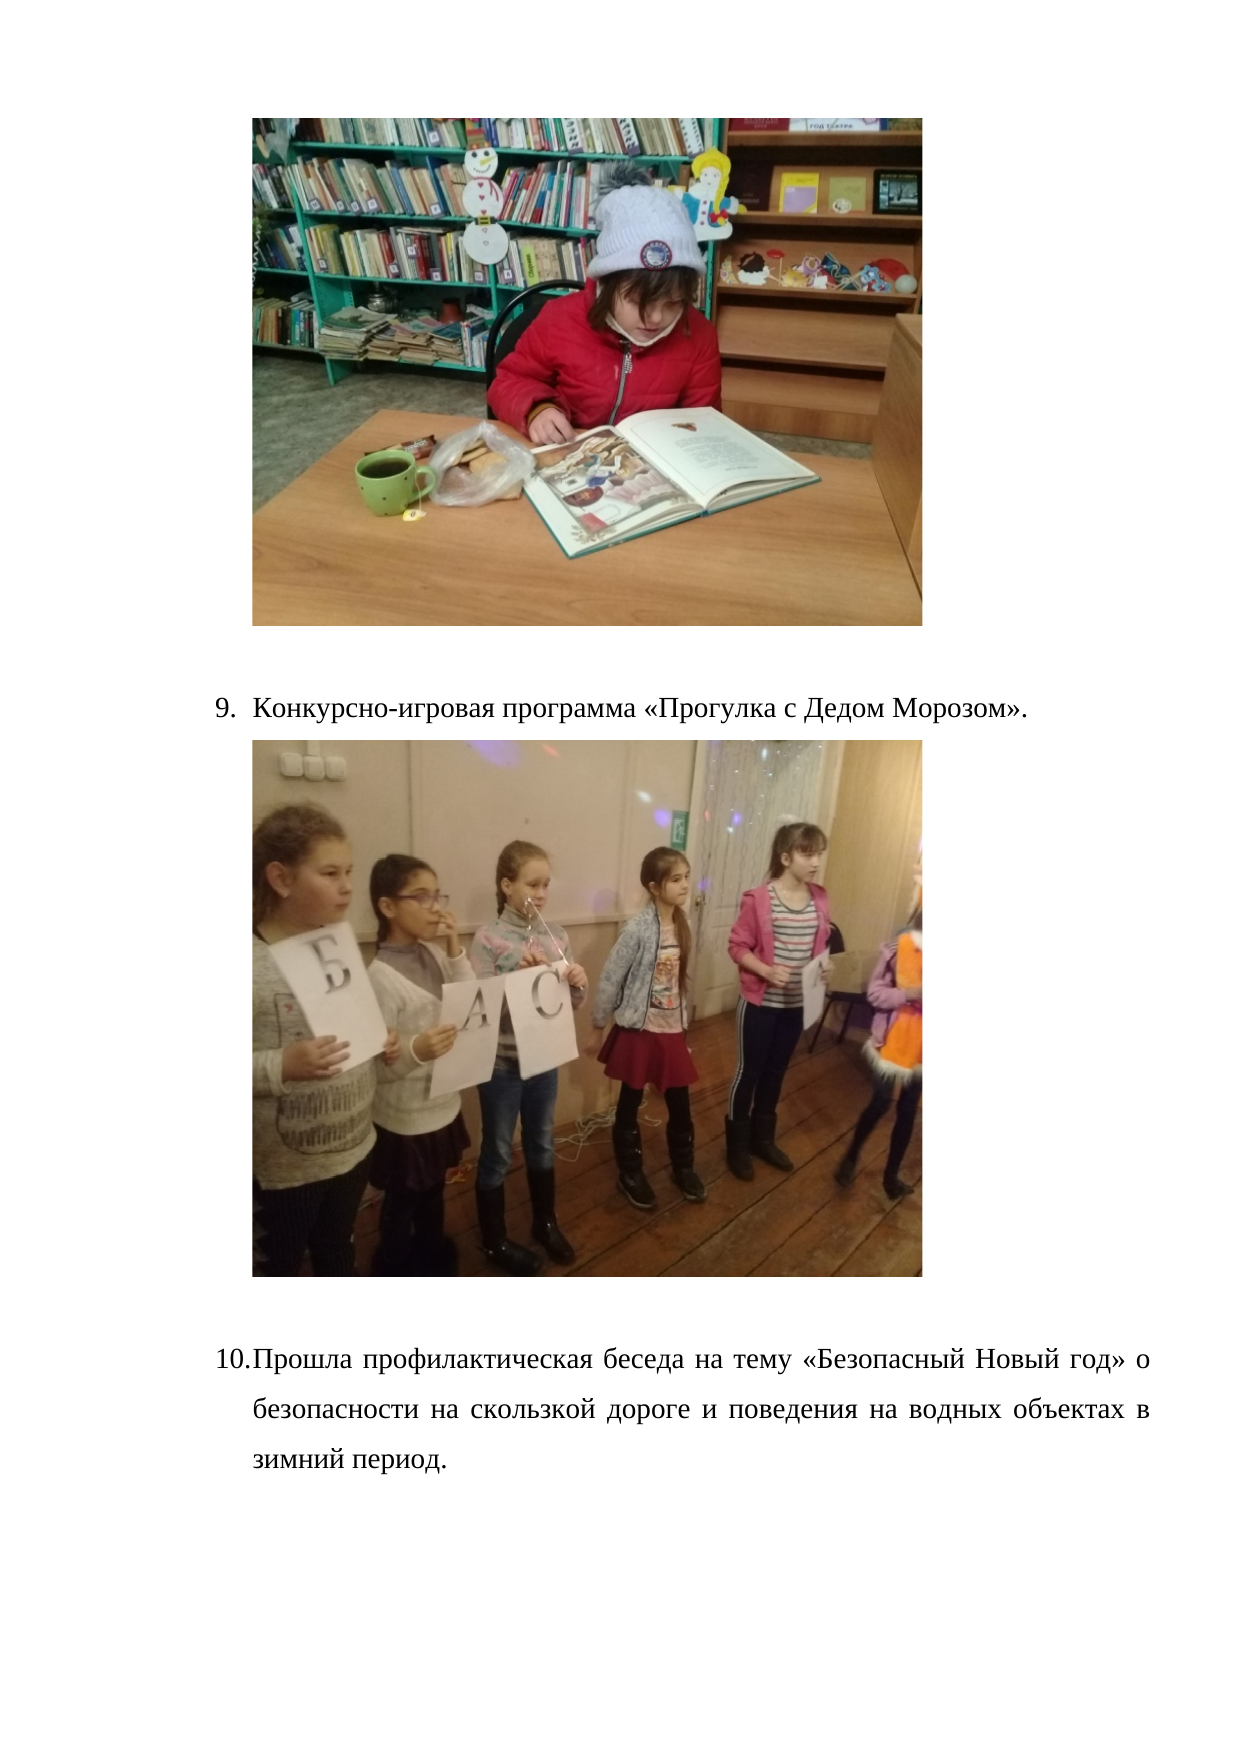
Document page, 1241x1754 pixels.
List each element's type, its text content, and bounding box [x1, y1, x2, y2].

list Прошла профилактическая беседа на тему «Безопасный Новый год» о безопасности на скользкой дороге и поведения на водных объектах в зимний период. [215, 1341, 1152, 1475]
picture [252, 740, 923, 1277]
picture [252, 118, 923, 626]
list Конкурсно-игровая программа «Прогулка с Дедом Морозом». [215, 690, 1152, 724]
